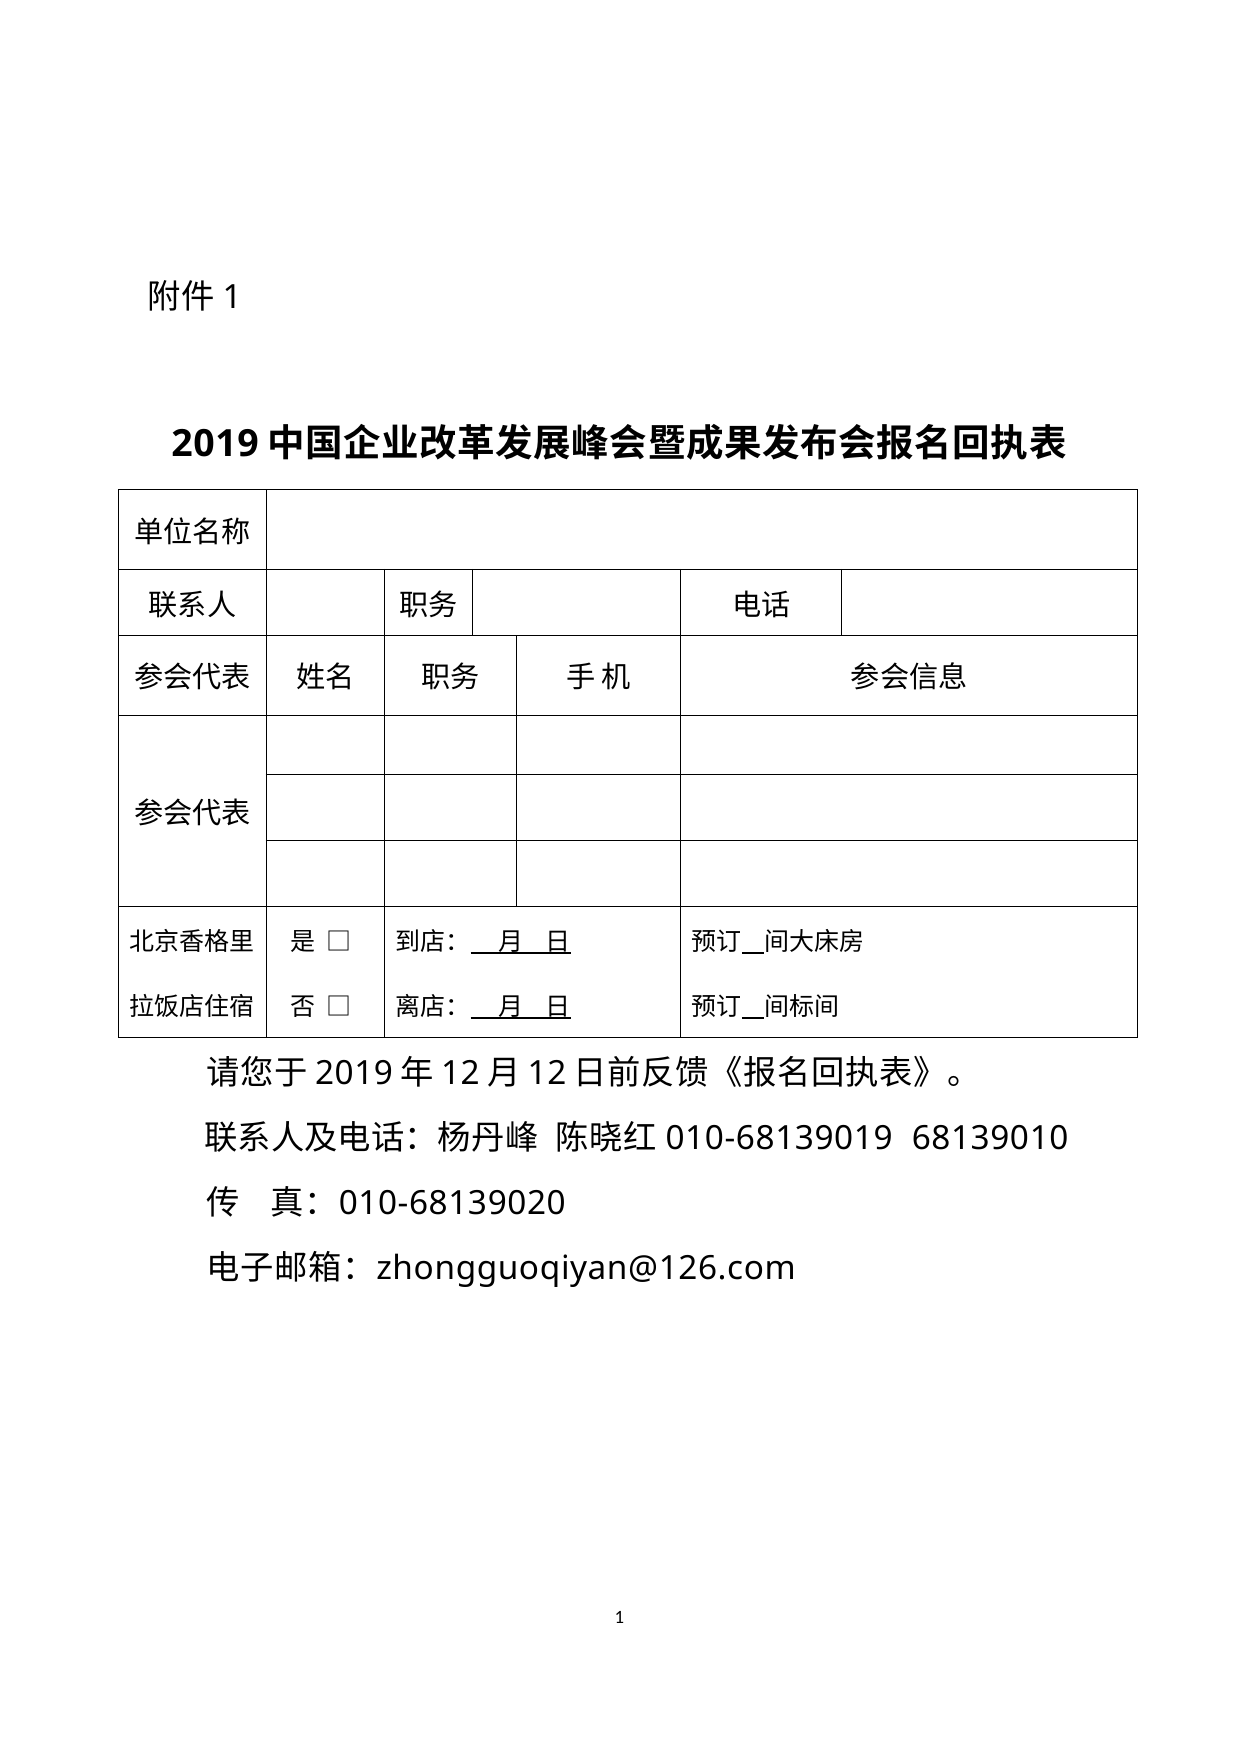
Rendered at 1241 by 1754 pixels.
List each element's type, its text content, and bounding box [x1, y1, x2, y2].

table_cell 到店： 月 日 离店： 月 日 [385, 907, 680, 1037]
table_cell [385, 841, 516, 906]
table_cell 职务 [385, 636, 516, 714]
table_cell [517, 716, 680, 774]
table_cell [681, 716, 1137, 774]
text 附件1 [148, 262, 1090, 327]
table_cell [681, 841, 1137, 906]
table_cell [517, 775, 680, 840]
table_cell [267, 775, 384, 840]
table_cell 姓名 [267, 636, 384, 714]
text 联系人及电话：杨丹峰 陈晓红 010-68139019 68139010 [148, 1103, 1090, 1168]
table_cell [842, 570, 1137, 635]
table_cell 职务 [385, 570, 472, 635]
text 请您于2019年12月12日前反馈《报名回执表》。 [148, 1038, 1090, 1103]
table_cell [385, 775, 516, 840]
table_cell 是 □ 否 □ [267, 907, 384, 1037]
table_cell 联系人 [119, 570, 266, 635]
table_header 单位名称 [119, 490, 266, 569]
table_cell 电话 [681, 570, 841, 635]
text 传 真：010-68139020 [148, 1168, 1090, 1233]
table_cell 手 机 [517, 636, 680, 714]
table_cell 参会代表 [119, 636, 266, 714]
table_cell [473, 570, 680, 635]
table_cell [385, 716, 516, 774]
table_cell [267, 716, 384, 774]
table_cell [267, 841, 384, 906]
table_cell [517, 841, 680, 906]
table_header [267, 490, 1137, 569]
table_cell [267, 570, 384, 635]
table_cell 参会信息 [681, 636, 1137, 714]
table_cell 参会代表 [119, 716, 266, 906]
text 2019中国企业改革发展峰会暨成果发布会报名回执表 [148, 408, 1090, 473]
text 电子邮箱：zhongguoqiyan@126.com [148, 1233, 1090, 1298]
table_cell 预订 间大床房 预订 间标间 [681, 907, 1137, 1037]
table_cell [681, 775, 1137, 840]
table_cell 北京香格里拉饭店住宿 [119, 907, 266, 1037]
